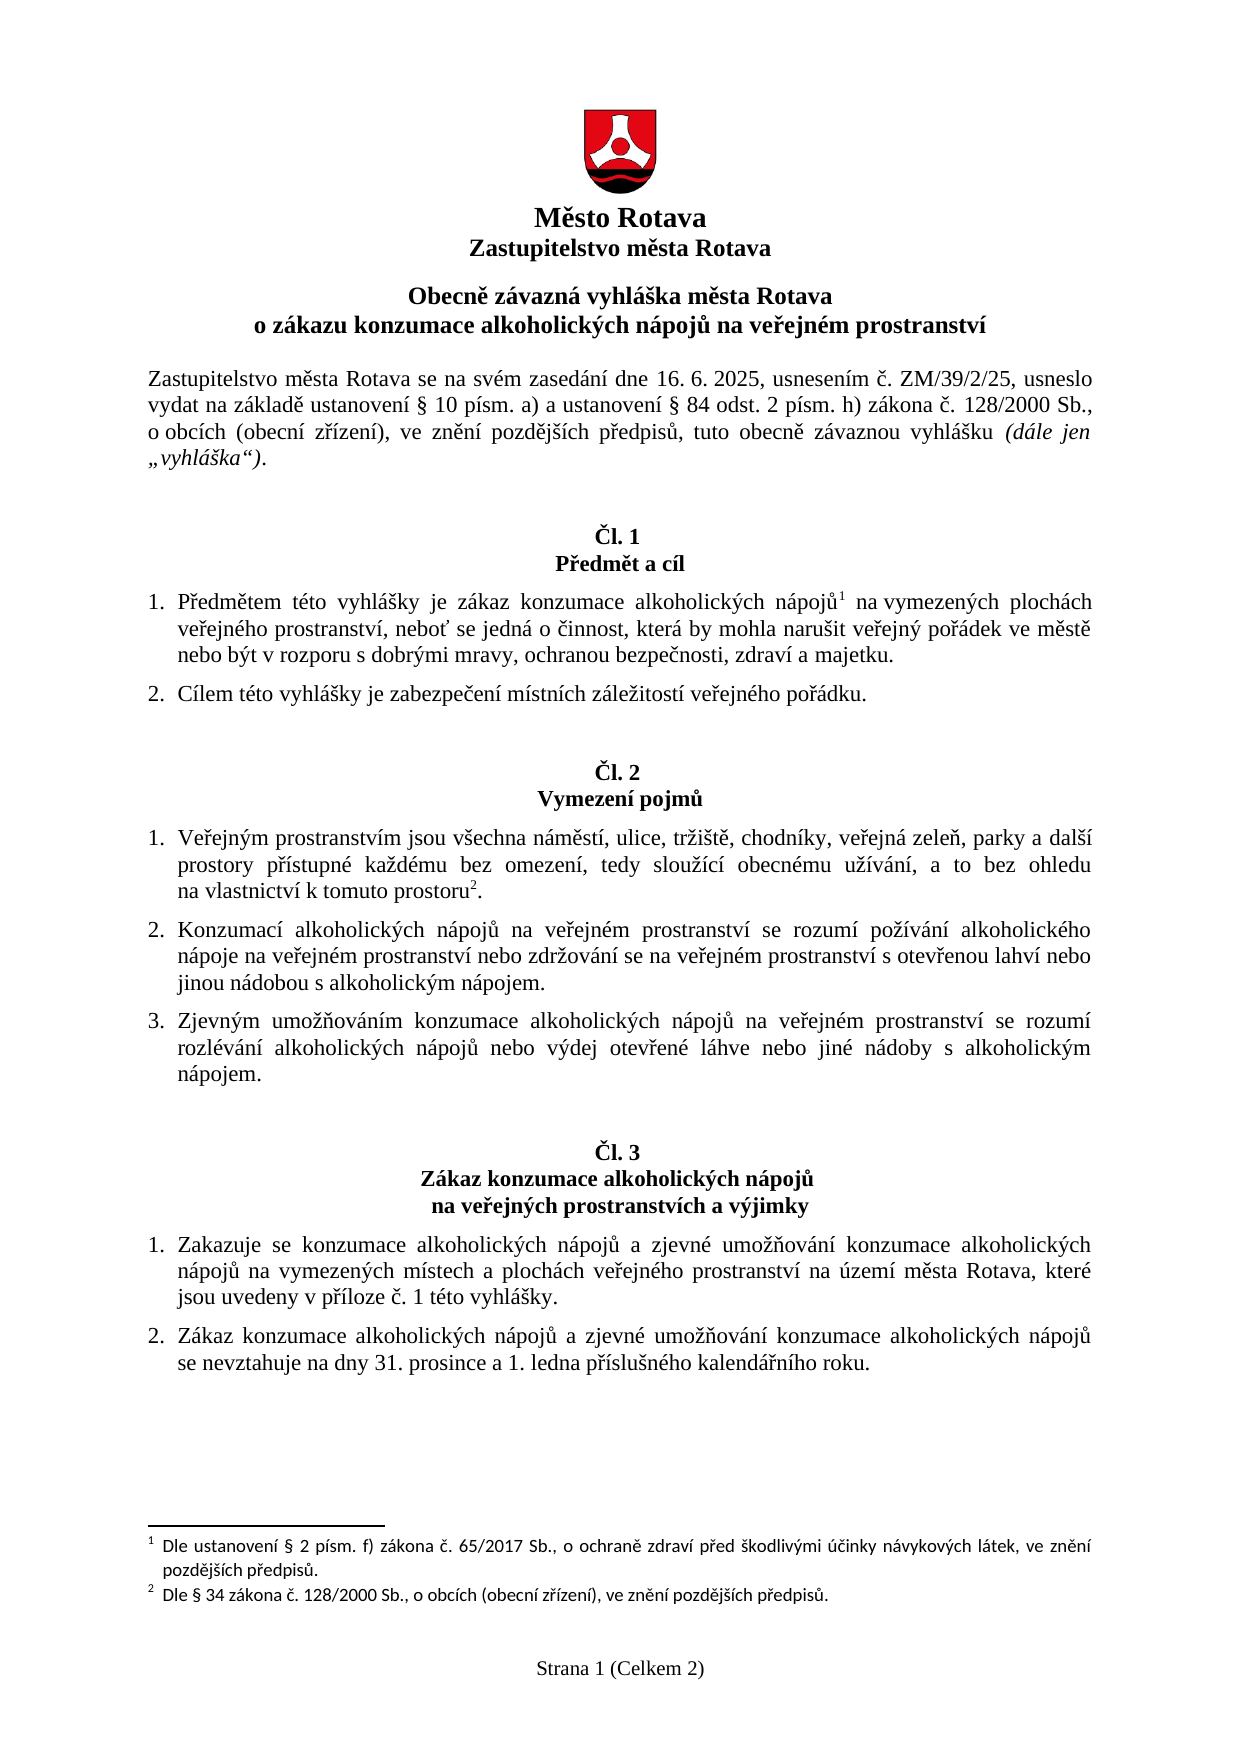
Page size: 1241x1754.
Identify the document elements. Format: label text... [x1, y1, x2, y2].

text Obecně závazná vyhláška města Rotava [148, 281, 1092, 310]
text o zákazu konzumace alkoholických nápojů na veřejném prostranství [148, 310, 1092, 339]
list Cílem této vyhlášky je zabezpečení místních záležitostí veřejného pořádku. [148, 680, 1092, 706]
text Město Rotava [148, 200, 1092, 233]
text Čl. 1 Předmět a cíl [148, 523, 1092, 576]
text Čl. 2 Vymezení pojmů [148, 759, 1092, 812]
picture [581, 106, 659, 196]
text Čl. 3 Zákaz konzumace alkoholických nápojů na veřejných prostranstvích a výjimky [148, 1139, 1092, 1218]
list Předmětem této vyhlášky je zákaz konzumace alkoholických nápojů na vymezených plochách veřejného prostranství, neboť se jedná o činnost, která by mohla narušit veřejný pořádek ve městě nebo být v rozporu s dobrými mravy, ochranou bezpečnosti, zdraví a majetku. [148, 588, 1092, 667]
text Zastupitelstvo města Rotava [148, 233, 1092, 262]
list Zjevným umožňováním konzumace alkoholických nápojů na veřejném prostranství se rozumí rozlévání alkoholických nápojů nebo výdej otevřené láhve nebo jiné nádoby s alkoholickým nápojem. [148, 1007, 1092, 1086]
text Zastupitelstvo města Rotava se na svém zasedání dne , usnesením č. ZM/39/2/25, usneslo vydat na základě ustanovení § 10 písm. a) a ustanovení § 84 odst. 2 písm. h) zákona č. 128/2000 Sb., o obcích (obecní zřízení), ve znění pozdějších předpisů, tuto obecně závaznou vyhlášku (dále jen „vyhláška“). [148, 365, 1092, 471]
list Konzumací alkoholických nápojů na veřejném prostranství se rozumí požívání alkoholického nápoje na veřejném prostranství nebo zdržování se na veřejném prostranství s otevřenou lahví nebo jinou nádobou s alkoholickým nápojem. [148, 916, 1092, 995]
list Veřejným prostranstvím jsou všechna náměstí, ulice, tržiště, chodníky, veřejná zeleň, parky a další prostory přístupné každému bez omezení, tedy sloužící obecnému užívání, a to bez ohledu na vlastnictví k tomuto prostoru. [148, 824, 1092, 903]
list Zákaz konzumace alkoholických nápojů a zjevné umožňování konzumace alkoholických nápojů se nevztahuje na dny 31. prosince a 1. ledna příslušného kalendářního roku. [148, 1322, 1092, 1375]
list Zakazuje se konzumace alkoholických nápojů a zjevné umožňování konzumace alkoholických nápojů na vymezených místech a plochách veřejného prostranství na území města Rotava, které jsou uvedeny v příloze č. 1 této vyhlášky. [148, 1231, 1092, 1310]
